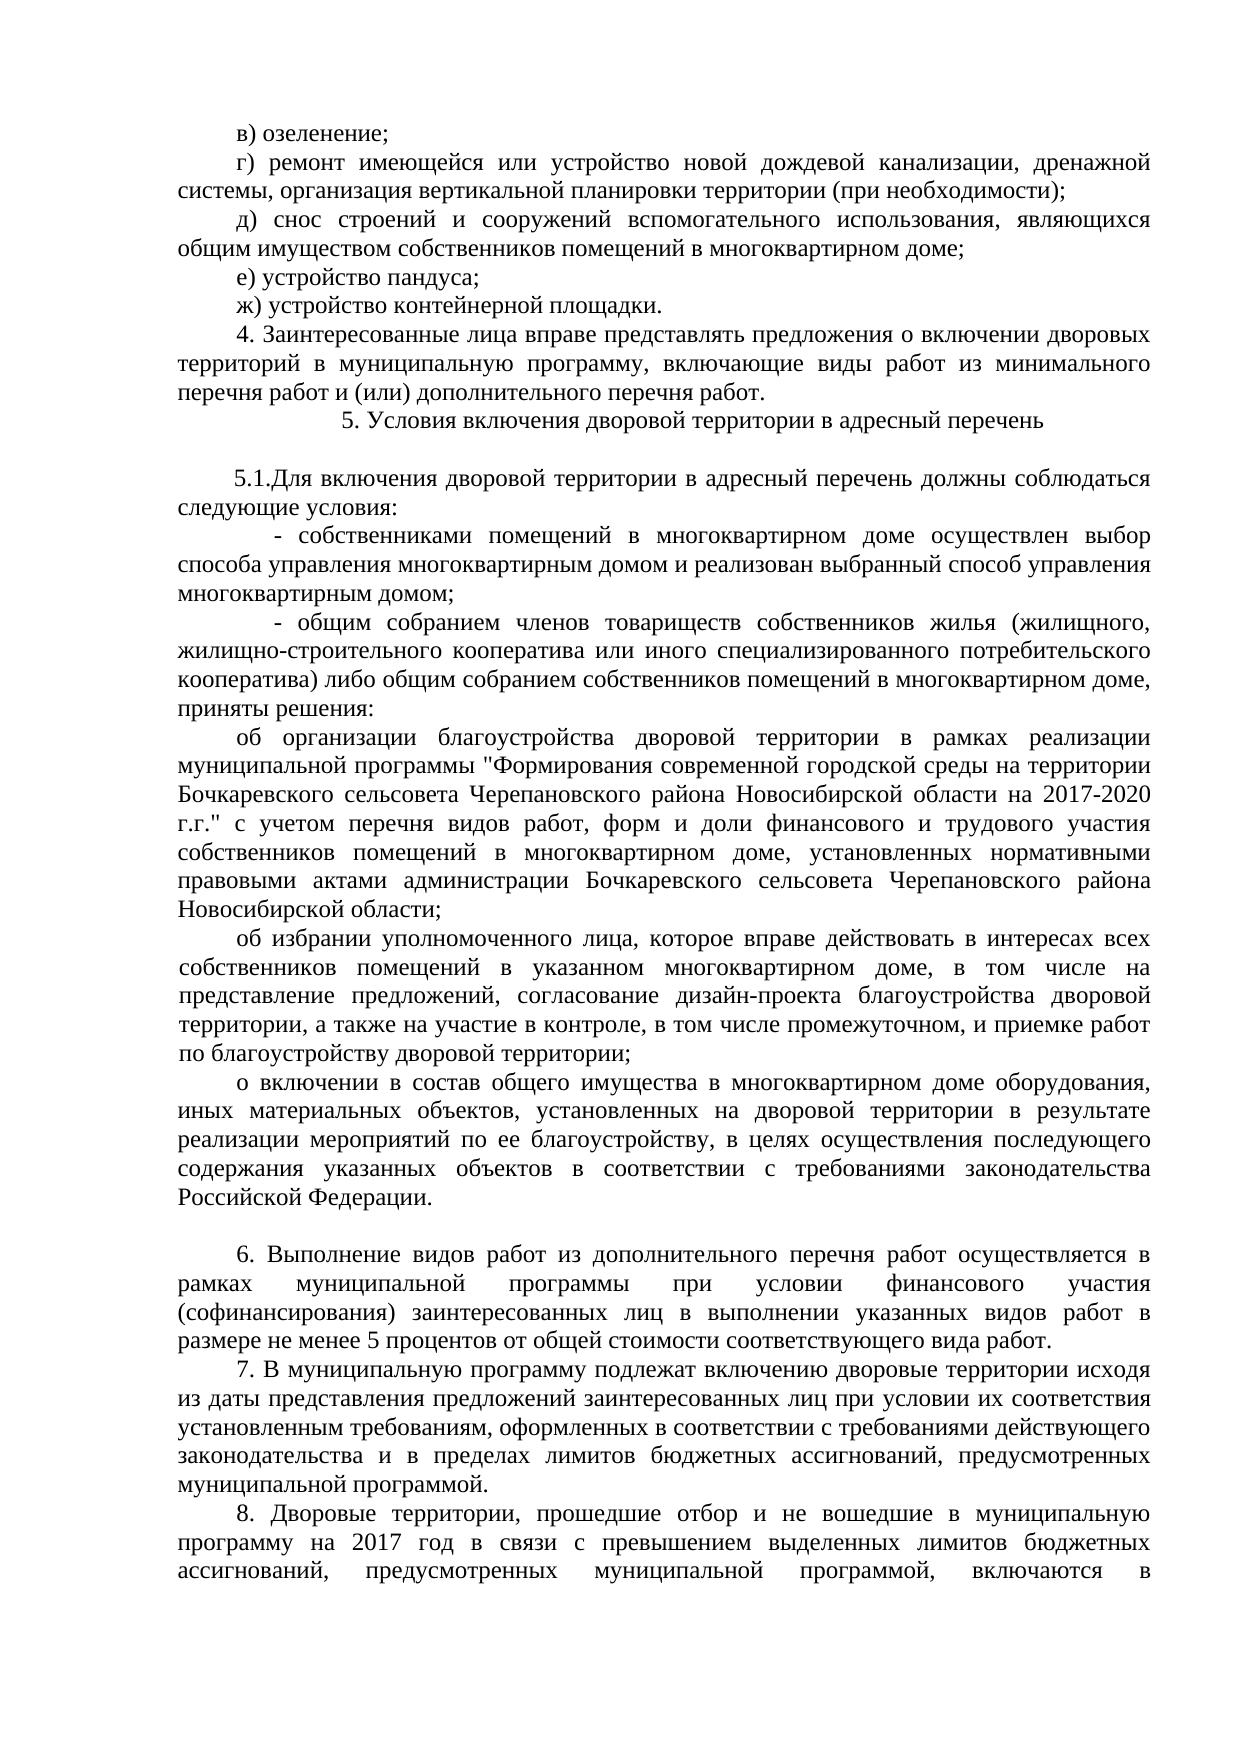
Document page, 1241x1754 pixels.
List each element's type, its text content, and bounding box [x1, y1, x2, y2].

text об избрании уполномоченного лица, которое вправе действовать в интересах всех собственников помещений в указанном многоквартирном доме, в том числе на представление предложений, согласование дизайн-проекта благоустройства дворовой территории, а также на участие в контроле, в том числе промежуточном, и приемке работ по благоустройству дворовой территории; [179, 923, 1152, 1067]
text о включении в состав общего имущества в многоквартирном доме оборудования, иных материальных объектов, установленных на дворовой территории в результате реализации мероприятий по ее благоустройству, в целях осуществления последующего содержания указанных объектов в соответствии с требованиями законодательства Российской Федерации. [177, 1067, 1152, 1211]
text в) озеленение; [177, 118, 1152, 147]
text 4. Заинтересованные лица вправе представлять предложения о включении дворовых территорий в муниципальную программу, включающие виды работ из минимального перечня работ и (или) дополнительного перечня работ. [177, 319, 1152, 406]
text об организации благоустройства дворовой территории в рамках реализации муниципальной программы "Формирования современной городской среды на территории Бочкаревского сельсовета Черепановского района Новосибирской области на 2017-2020 г.г." с учетом перечня видов работ, форм и доли финансового и трудового участия собственников помещений в многоквартирном доме, установленных нормативными правовыми актами администрации Бочкаревского сельсовета Черепановского района Новосибирской области; [177, 722, 1152, 923]
text 5.1.Для включения дворовой территории в адресный перечень должны соблюдаться следующие условия: [177, 463, 1152, 521]
text 6. Выполнение видов работ из дополнительного перечня работ осуществляется в рамках муниципальной программы при условии финансового участия (софинансирования) заинтересованных лиц в выполнении указанных видов работ в размере не менее 5 процентов от общей стоимости соответствующего вида работ. [177, 1239, 1152, 1354]
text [177, 1498, 1152, 1584]
text е) устройство пандуса; [177, 262, 1152, 291]
text 5. Условия включения дворовой территории в адресный перечень [177, 406, 1152, 434]
text ж) устройство контейнерной площадки. [177, 291, 1152, 319]
text 7. В муниципальную программу подлежат включению дворовые территории исходя из даты представления предложений заинтересованных лиц при условии их соответствия установленным требованиям, оформленных в соответствии с требованиями действующего законодательства и в пределах лимитов бюджетных ассигнований, предусмотренных муниципальной программой. [177, 1354, 1152, 1498]
text - общим собранием членов товариществ собственников жилья (жилищного, жилищно-строительного кооператива или иного специализированного потребительского кооператива) либо общим собранием собственников помещений в многоквартирном доме, приняты решения: [177, 607, 1152, 722]
text г) ремонт имеющейся или устройство новой дождевой канализации, дренажной системы, организация вертикальной планировки территории (при необходимости); [177, 147, 1152, 204]
text - собственниками помещений в многоквартирном доме осуществлен выбор способа управления многоквартирным домом и реализован выбранный способ управления многоквартирным домом; [177, 521, 1152, 607]
text д) снос строений и сооружений вспомогательного использования, являющихся общим имуществом собственников помещений в многоквартирном доме; [177, 204, 1152, 262]
